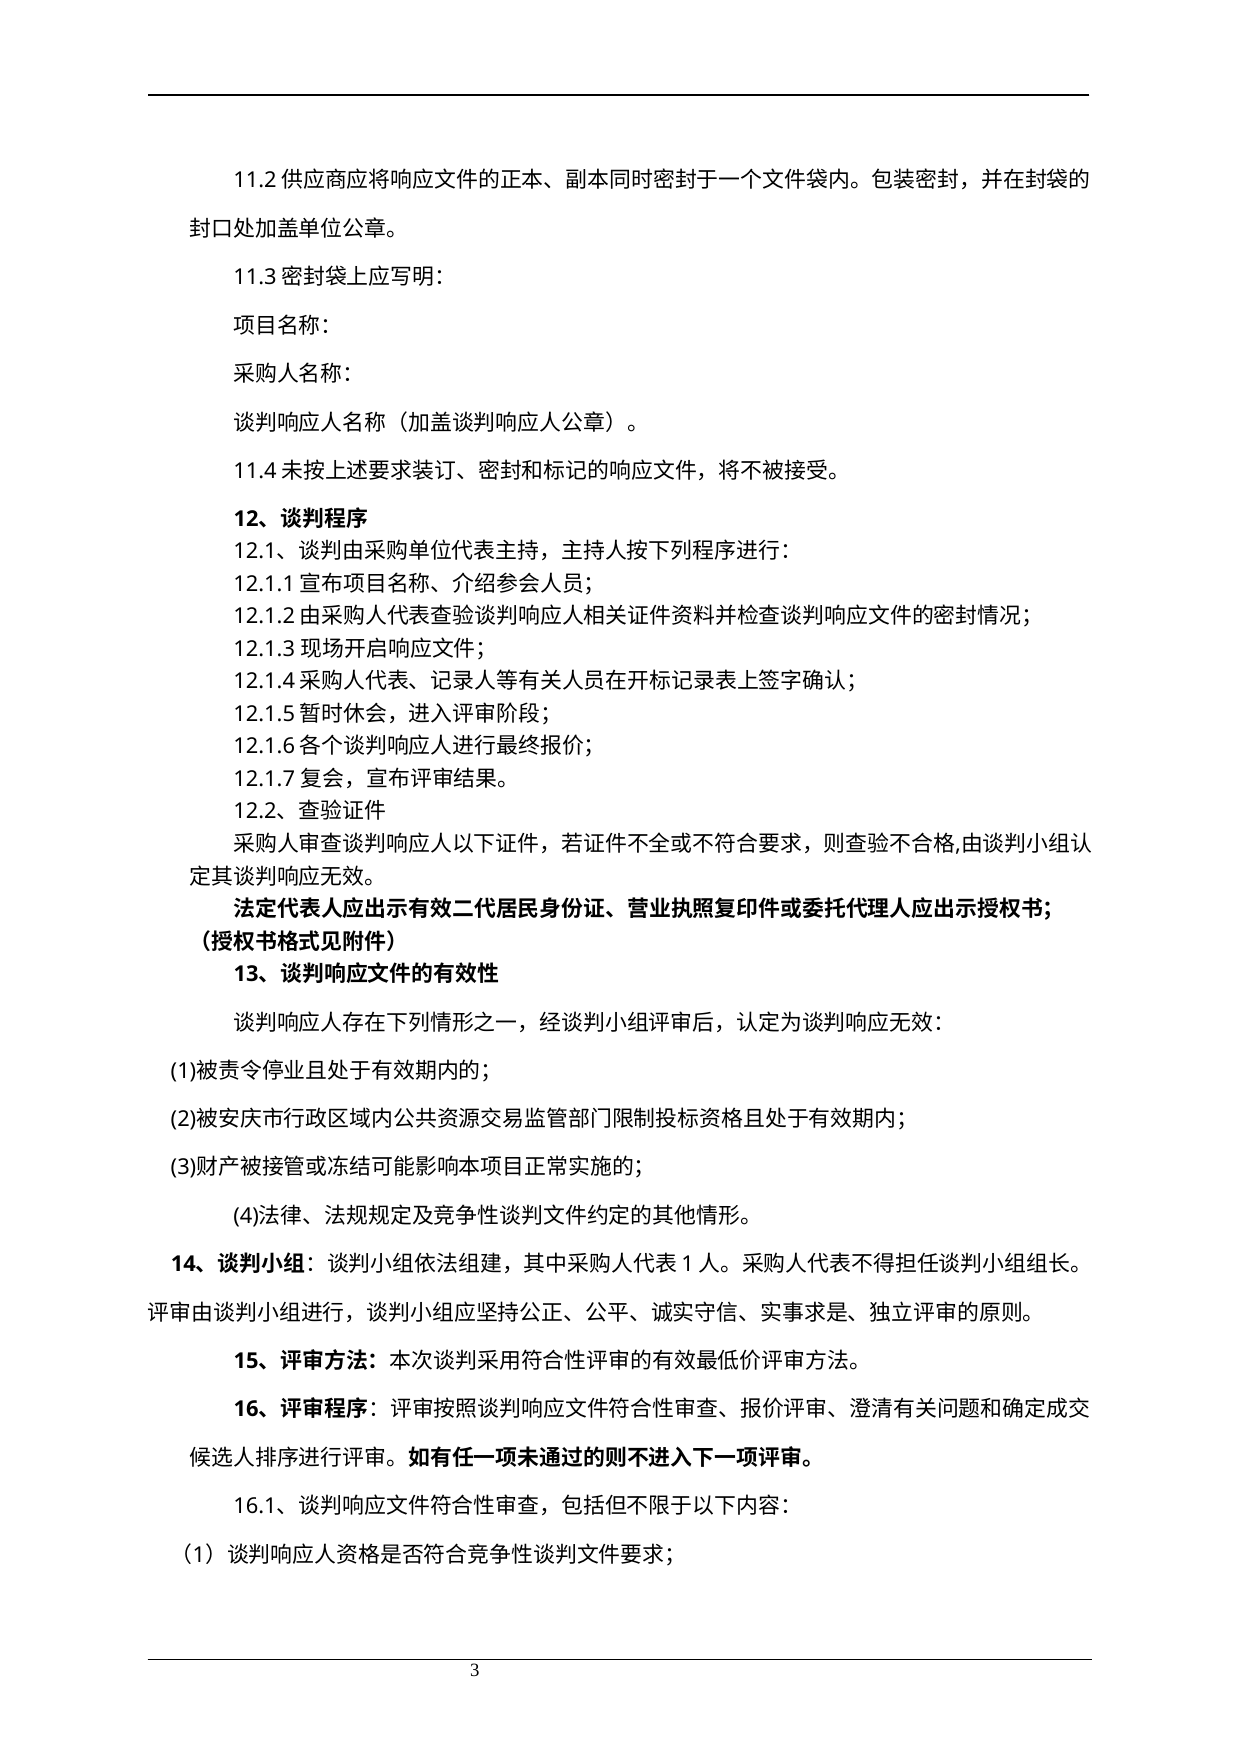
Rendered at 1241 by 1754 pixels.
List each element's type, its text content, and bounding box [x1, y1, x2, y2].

text 项目名称： [189, 307, 1092, 340]
text 12.1.5暂时休会，进入评审阶段； [189, 696, 1092, 728]
text 12、谈判程序 [189, 501, 1092, 533]
text 12.1.2由采购人代表查验谈判响应人相关证件资料并检查谈判响应文件的密封情况； [189, 598, 1092, 631]
text 11.2供应商应将响应文件的正本、副本同时密封于一个文件袋内。包装密封，并在封袋的封口处加盖单位公章。 [189, 162, 1092, 243]
text 采购人名称： [189, 356, 1092, 388]
text 15、评审方法：本次谈判采用符合性评审的有效最低价评审方法。 [189, 1343, 1092, 1375]
text 13、谈判响应文件的有效性 [189, 956, 1092, 988]
text 11.3密封袋上应写明： [189, 259, 1092, 292]
text （1）谈判响应人资格是否符合竞争性谈判文件要求； [148, 1537, 1092, 1569]
text 12.1.4采购人代表、记录人等有关人员在开标记录表上签字确认； [189, 663, 1092, 696]
text (3)财产被接管或冻结可能影响本项目正常实施的； [148, 1149, 1092, 1182]
text 14、谈判小组：谈判小组依法组建，其中采购人代表1人。采购人代表不得担任谈判小组组长。评审由谈判小组进行，谈判小组应坚持公正、公平、诚实守信、实事求是、独立评审的原则。 [148, 1246, 1092, 1327]
text 采购人审查谈判响应人以下证件，若证件不全或不符合要求，则查验不合格,由谈判小组认定其谈判响应无效。 [189, 826, 1092, 891]
text 12.1.6各个谈判响应人进行最终报价； [189, 728, 1092, 761]
text (2)被安庆市行政区域内公共资源交易监管部门限制投标资格且处于有效期内； [148, 1101, 1092, 1133]
text 12.1.7 复会，宣布评审结果。 [189, 761, 1092, 793]
text 12.2、查验证件 [189, 793, 1092, 826]
text 谈判响应人名称（加盖谈判响应人公章）。 [189, 404, 1092, 437]
text 12.1.3 现场开启响应文件； [189, 631, 1092, 663]
text 16.1、谈判响应文件符合性审查，包括但不限于以下内容： [189, 1488, 1092, 1521]
text 16、评审程序：评审按照谈判响应文件符合性审查、报价评审、澄清有关问题和确定成交候选人排序进行评审。如有任一项未通过的则不进入下一项评审。 [189, 1391, 1092, 1472]
text 法定代表人应出示有效二代居民身份证、营业执照复印件或委托代理人应出示授权书；（授权书格式见附件） [189, 891, 1092, 956]
text (4)法律、法规规定及竞争性谈判文件约定的其他情形。 [189, 1197, 1092, 1230]
text 12.1、谈判由采购单位代表主持，主持人按下列程序进行： [189, 533, 1092, 566]
text (1)被责令停业且处于有效期内的； [148, 1052, 1092, 1085]
text 12.1.1宣布项目名称、介绍参会人员； [189, 566, 1092, 598]
text 谈判响应人存在下列情形之一，经谈判小组评审后，认定为谈判响应无效： [189, 1004, 1092, 1037]
text 11.4未按上述要求装订、密封和标记的响应文件，将不被接受。 [189, 452, 1092, 485]
